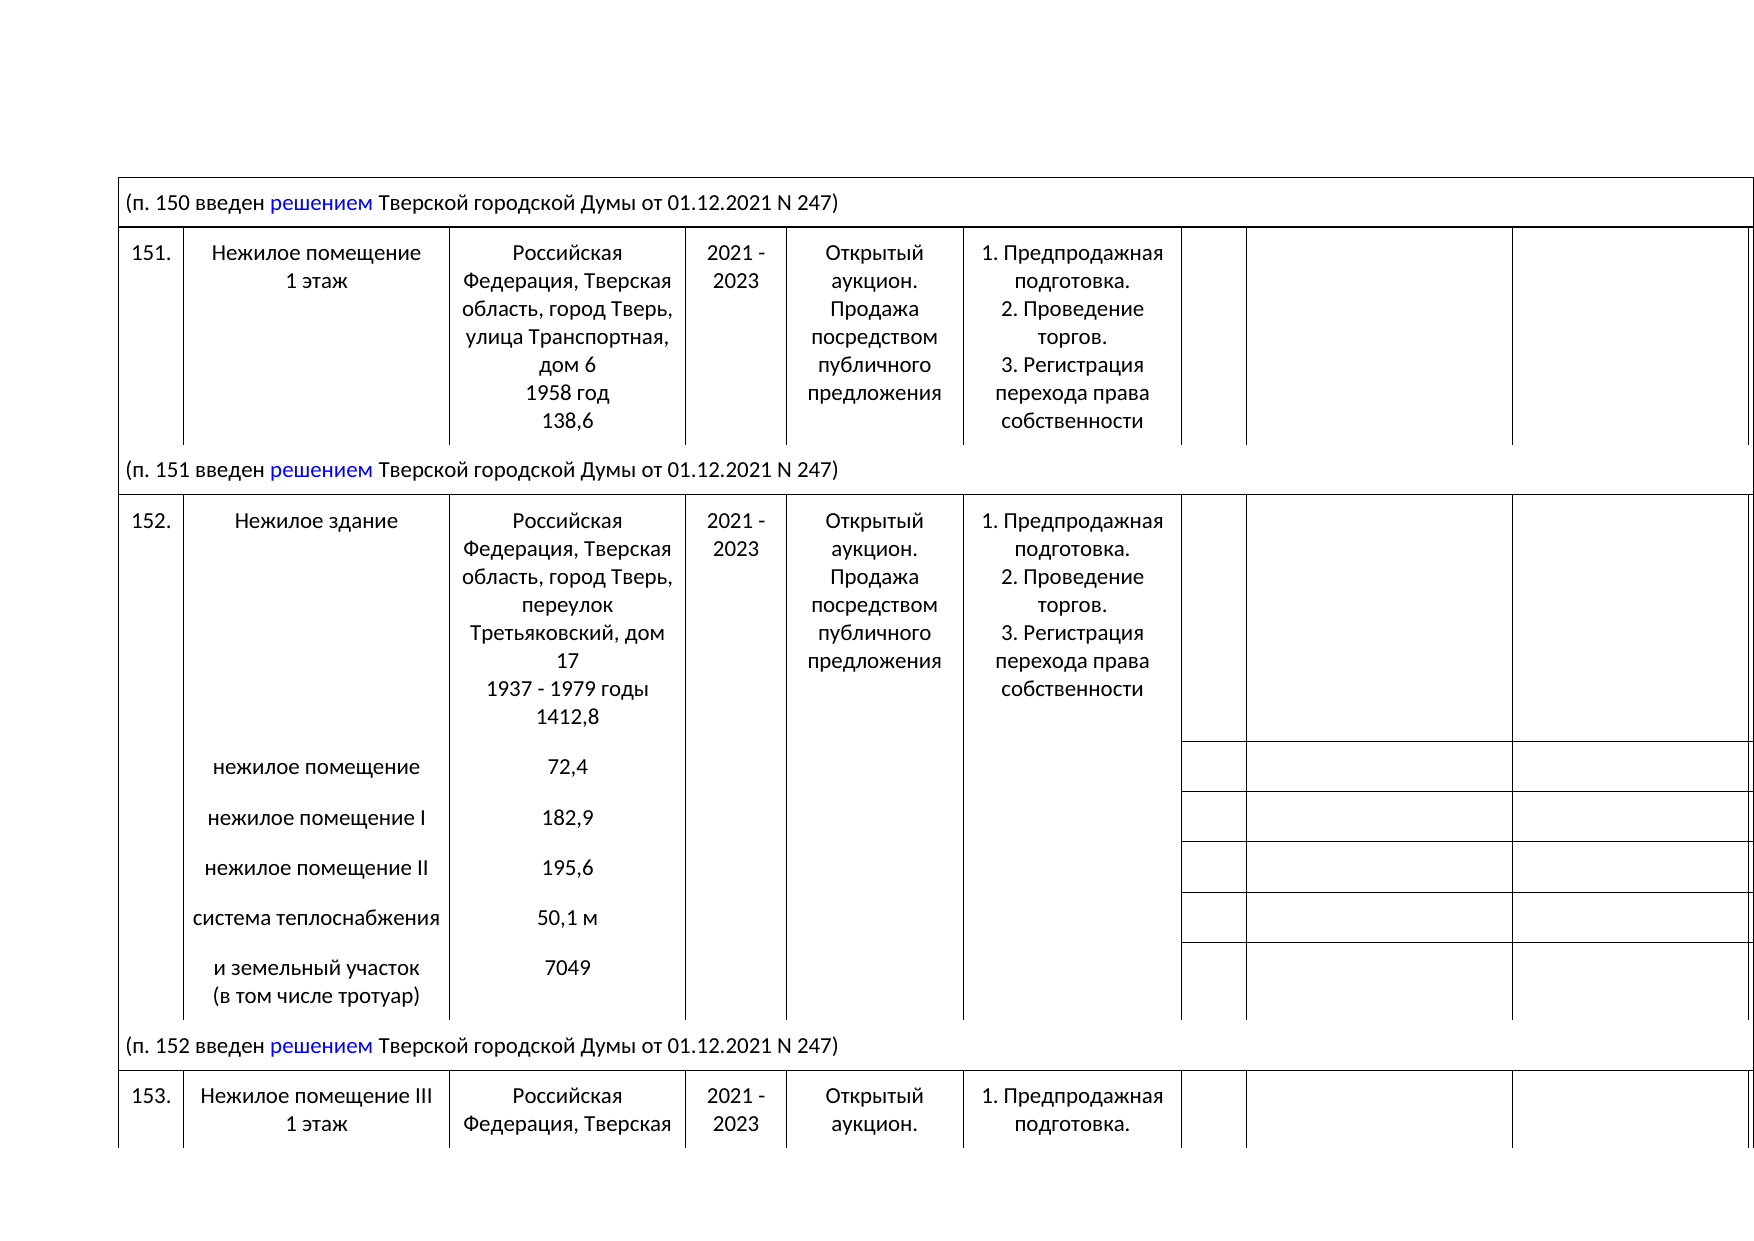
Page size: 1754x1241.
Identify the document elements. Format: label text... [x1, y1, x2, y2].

table_cell 50,1 м [450, 892, 685, 942]
table_cell 2021 - 2023 [686, 228, 786, 445]
table_cell [1247, 495, 1512, 741]
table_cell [450, 1071, 685, 1148]
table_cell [787, 1071, 963, 1148]
table_cell [1247, 943, 1512, 1020]
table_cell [964, 228, 1181, 445]
table_cell 151. [119, 228, 183, 445]
table_cell [1513, 893, 1748, 942]
table_cell [1749, 742, 1753, 791]
table_cell [1247, 1071, 1512, 1148]
table_cell нежилое помещение I [184, 791, 449, 841]
table_cell [1247, 228, 1512, 445]
table_cell [1749, 842, 1753, 892]
table_cell 72,4 [450, 741, 685, 791]
table_cell 182,9 [450, 791, 685, 841]
table_cell [1749, 943, 1753, 1020]
table_cell (п. 152 введен решением Тверской городской Думы от 01.12.2021 N 247) [119, 1020, 1753, 1069]
table_cell Нежилое помещение 1 этаж [184, 228, 449, 445]
table_cell [1513, 228, 1748, 445]
table_cell [1749, 228, 1753, 445]
table_cell [1513, 792, 1748, 841]
table_cell 195,6 [450, 841, 685, 892]
table_cell система теплоснабжения [184, 892, 449, 942]
table_cell нежилое помещение II [184, 841, 449, 892]
table_cell [1749, 792, 1753, 841]
table_cell 152. [119, 495, 183, 1020]
table_cell [1247, 893, 1512, 942]
table_cell Нежилое здание [184, 495, 449, 741]
table_cell Российская Федерация, Тверская область, город Тверь, улица Транспортная, дом 6 1958 год 138,6 [450, 228, 685, 445]
table_cell [1182, 893, 1246, 942]
table_cell [1749, 893, 1753, 942]
table_cell 2021 - 2023 [686, 1071, 786, 1148]
table_cell [1182, 742, 1246, 791]
table_cell [1247, 842, 1512, 892]
table_cell (п. 151 введен решением Тверской городской Думы от 01.12.2021 N 247) [119, 445, 1753, 494]
table_cell [1513, 943, 1748, 1020]
table_cell [1513, 1071, 1748, 1148]
table_cell [1182, 943, 1246, 1020]
table_cell и земельный участок (в том числе тротуар) [184, 942, 449, 1020]
table_cell 153. [119, 1071, 183, 1148]
table_cell Открытый аукцион. Продажа посредством публичного предложения [787, 495, 963, 1020]
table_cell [964, 1071, 1181, 1148]
table_cell [1247, 792, 1512, 841]
table_cell 1. Предпродажная подготовка. 2. Проведение торгов. 3. Регистрация перехода права собственности [964, 495, 1181, 1020]
table_cell [1749, 495, 1753, 741]
table_cell [1182, 792, 1246, 841]
table_cell [1513, 842, 1748, 892]
table_cell [1182, 228, 1246, 445]
table_cell [1513, 742, 1748, 791]
table_cell 2021 - 2023 [686, 495, 786, 1020]
table_cell [1182, 1071, 1246, 1148]
table_cell [1182, 495, 1246, 741]
table_cell [1749, 1071, 1753, 1148]
table_cell Российская Федерация, Тверская область, город Тверь, переулок Третьяковский, дом 17 1937 - 1979 годы 1412,8 [450, 495, 685, 741]
table_cell нежилое помещение [184, 741, 449, 791]
table_cell 7049 [450, 942, 685, 1020]
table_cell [787, 228, 963, 445]
table_cell [1247, 742, 1512, 791]
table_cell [184, 1071, 449, 1148]
table_cell [1513, 495, 1748, 741]
table_cell (п. 150 введен решением Тверской городской Думы от 01.12.2021 N 247) [119, 178, 1753, 226]
table_cell [1182, 842, 1246, 892]
